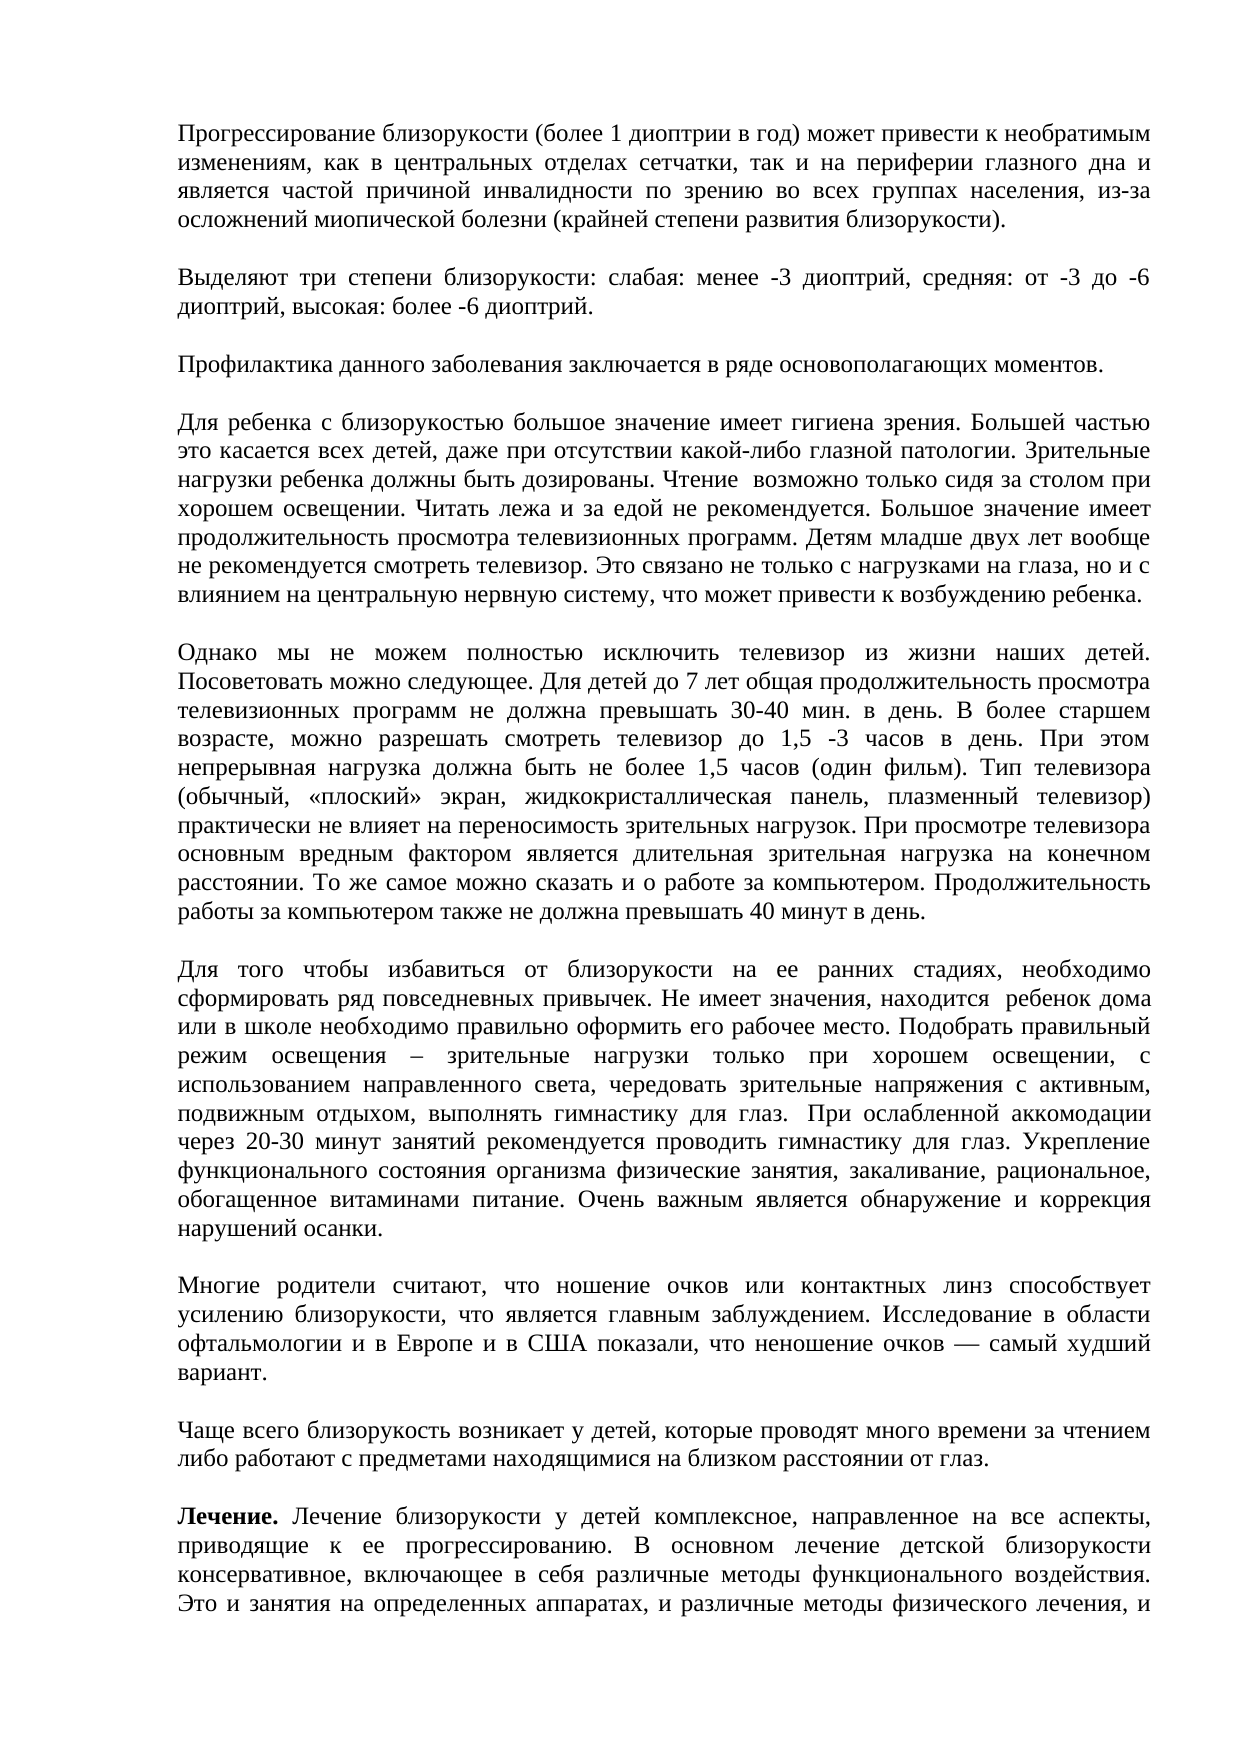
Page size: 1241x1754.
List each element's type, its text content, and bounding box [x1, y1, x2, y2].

text Для того чтобы избавиться от близорукости на ее ранних стадиях, необходимо сформировать ряд повседневных привычек. Не имеет значения, находится ребенок дома или в школе необходимо правильно оформить его рабочее место. Подобрать правильный режим освещения – зрительные нагрузки только при хорошем освещении, с использованием направленного света, чередовать зрительные напряжения с активным, подвижным отдыхом, выполнять гимнастику для глаз. При ослабленной аккомодации через 20-30 минут занятий рекомендуется проводить гимнастику для глаз. Укрепление функционального состояния организма физические занятия, закаливание, рациональное, обогащенное витаминами питание. Очень важным является обнаружение и коррекция нарушений осанки. [177, 954, 1152, 1241]
text Прогрессирование близорукости (более 1 диоптрии в год) может привести к необратимым изменениям, как в центральных отделах сетчатки, так и на периферии глазного дна и является частой причиной инвалидности по зрению во всех группах населения, из-за осложнений миопической болезни (крайней степени развития близорукости). [177, 118, 1152, 233]
text Профилактика данного заболевания заключается в ряде основополагающих моментов. [177, 349, 1152, 378]
text Для ребенка с близорукостью большое значение имеет гигиена зрения. Большей частью это касается всех детей, даже при отсутствии какой-либо глазной патологии. Зрительные нагрузки ребенка должны быть дозированы. Чтение возможно только сидя за столом при хорошем освещении. Читать лежа и за едой не рекомендуется. Большое значение имеет продолжительность просмотра телевизионных программ. Детям младше двух лет вообще не рекомендуется смотреть телевизор. Это связано не только с нагрузками на глаза, но и с влиянием на центральную нервную систему, что может привести к возбуждению ребенка. [177, 407, 1152, 608]
text Многие родители считают, что ношение очков или контактных линз способствует усилению близорукости, что является главным заблуждением. Исследование в области офтальмологии и в Европе и в США показали, что неношение очков — самый худший вариант. [177, 1271, 1152, 1386]
text Однако мы не можем полностью исключить телевизор из жизни наших детей. Посоветовать можно следующее. Для детей до 7 лет общая продолжительность просмотра телевизионных программ не должна превышать 30-40 мин. в день. В более старшем возрасте, можно разрешать смотреть телевизор до 1,5 -3 часов в день. При этом непрерывная нагрузка должна быть не более 1,5 часов (один фильм). Тип телевизора (обычный, «плоский» экран, жидкокристаллическая панель, плазменный телевизор) практически не влияет на переносимость зрительных нагрузок. При просмотре телевизора основным вредным фактором является длительная зрительная нагрузка на конечном расстоянии. То же самое можно сказать и о работе за компьютером. Продолжительность работы за компьютером также не должна превышать 40 минут в день. [177, 637, 1152, 925]
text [177, 1501, 1152, 1616]
text Чаще всего близорукость возникает у детей, которые проводят много времени за чтением либо работают с предметами находящимися на близком расстоянии от глаз. [177, 1415, 1152, 1472]
text Выделяют три степени близорукости: слабая: менее -3 диоптрий, средняя: от -3 до -6 диоптрий, высокая: более -6 диоптрий. [177, 262, 1152, 320]
